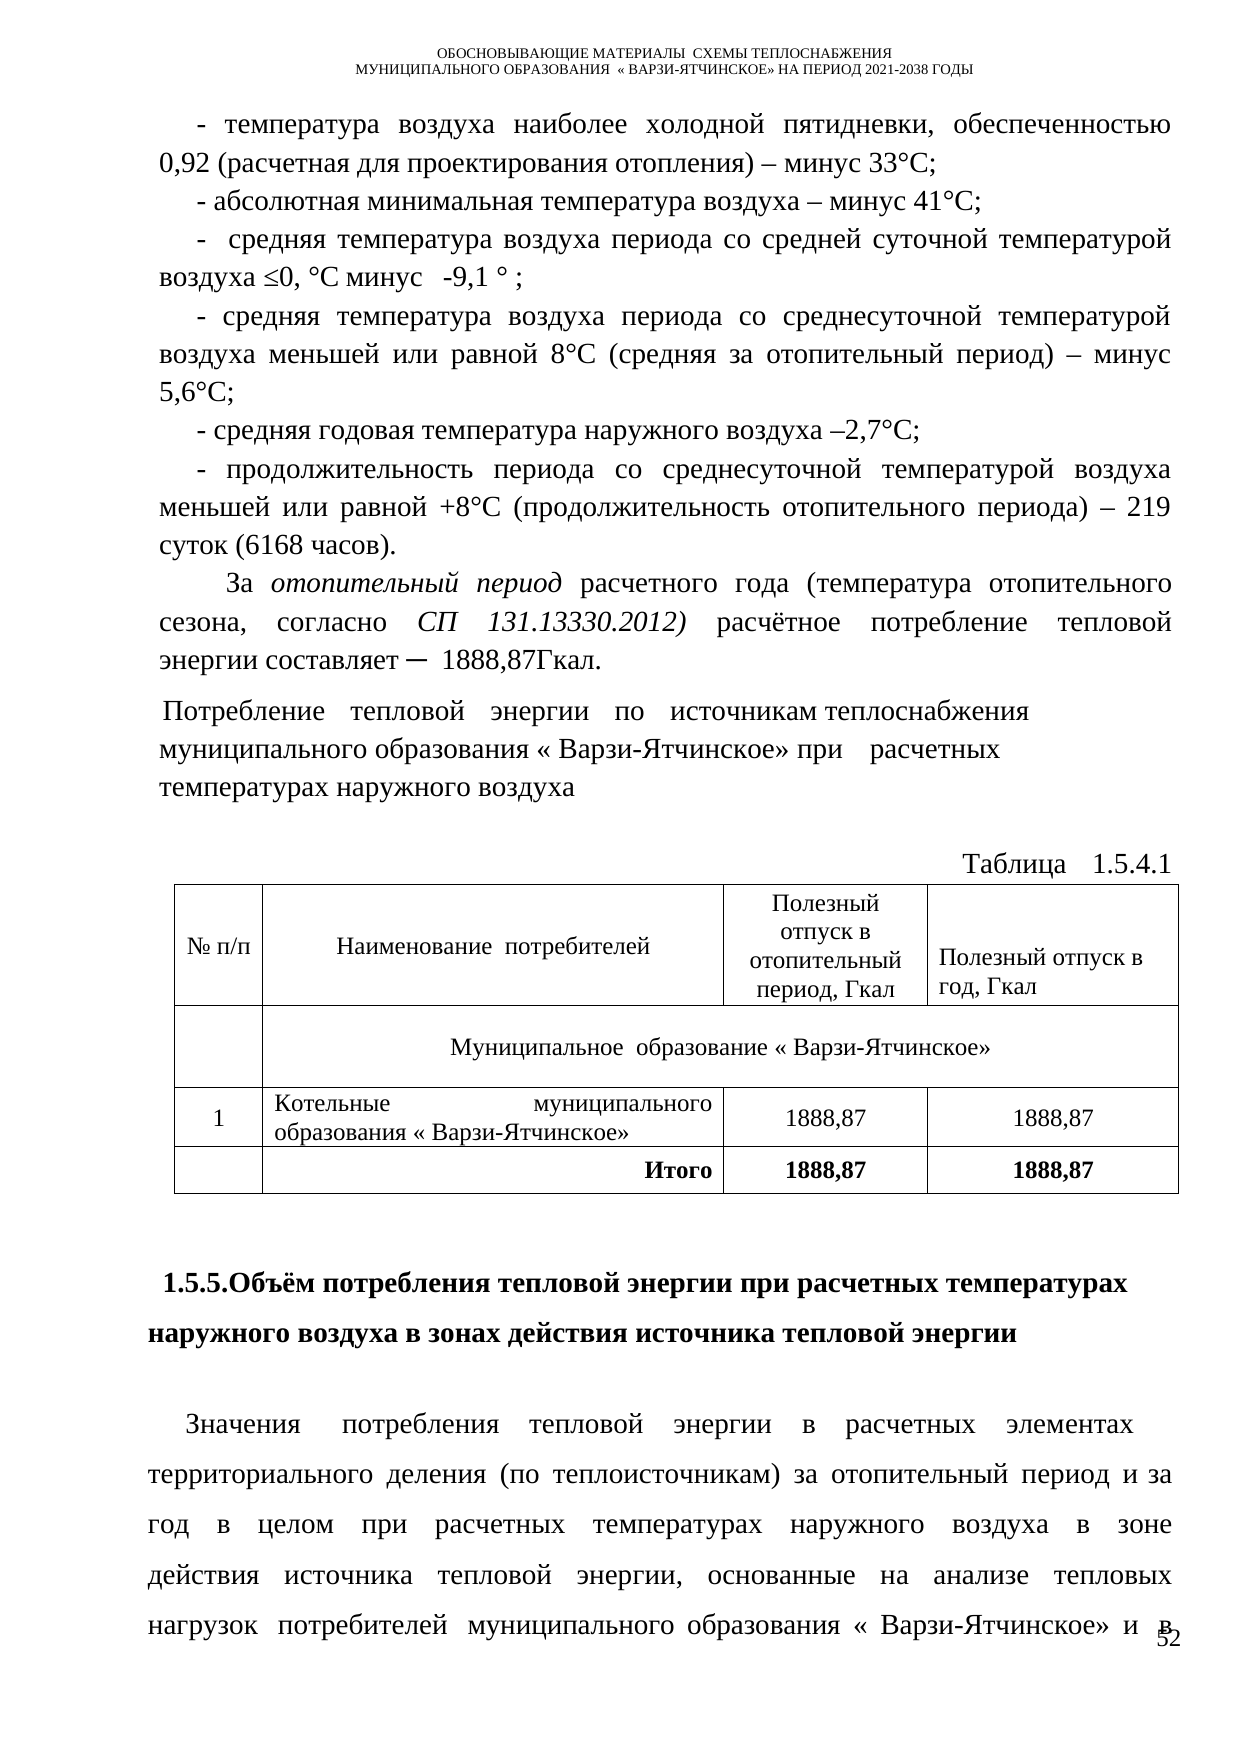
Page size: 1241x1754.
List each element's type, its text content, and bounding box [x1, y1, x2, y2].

table_cell 1 [175, 1088, 262, 1146]
text Таблица 1.5.4.1 [159, 846, 1172, 879]
table_header Наименование потребителей [263, 885, 723, 1005]
table_cell Муниципальное образование « Варзи-Ятчинское» [263, 1006, 1178, 1087]
table_cell Котельные муниципального образования « Варзи-Ятчинское» [263, 1088, 723, 1146]
table_header № п/п [175, 885, 262, 1005]
table_header Полезный отпуск в год, Гкал [928, 885, 1178, 1005]
table_cell 1888,87 [928, 1088, 1178, 1146]
table_cell 1888,87 [724, 1147, 927, 1193]
text - средняя температура воздуха периода со среднесуточной температурой воздуха меньшей или равной 8°С (средняя за отопительный период) – минус 5,6°С; [159, 298, 1172, 408]
table_cell [175, 1147, 262, 1193]
table_cell Итого [263, 1147, 723, 1193]
table_cell [175, 1006, 262, 1087]
text Потребление тепловой энергии по источникам теплоснабжения муниципального образования « Варзи-Ятчинское» при расчетных температурах наружного воздуха [159, 693, 1172, 803]
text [148, 1406, 1172, 1641]
table_cell 1888,87 [724, 1088, 927, 1146]
text За отопительный период расчетного года (температура отопительного сезона, согласно СП 131.13330.2012) расчётное потребление тепловой энергии составляет ─ 1888,87Гкал. [159, 565, 1172, 675]
text - абсолютная минимальная температура воздуха – минус 41°С; [159, 183, 1172, 217]
text - средняя годовая температура наружного воздуха –2,7°С; [159, 412, 1172, 446]
table_header Полезный отпуск в отопительный период, Гкал [724, 885, 927, 1005]
table_cell 1888,87 [928, 1147, 1178, 1193]
text - температура воздуха наиболее холодной пятидневки, обеспеченностью 0,92 (расчетная для проектирования отопления) – минус 33°С; [159, 107, 1172, 178]
text - средняя температура воздуха периода со средней суточной температурой воздуха ≤0, °С минус -9,1 ° ; [159, 221, 1172, 293]
text - продолжительность периода со среднесуточной температурой воздуха меньшей или равной +8°С (продолжительность отопительного периода) – 219 суток (6168 часов). [159, 451, 1172, 561]
subtitle 1.5.5.Объём потребления тепловой энергии при расчетных температурах наружного воздуха в зонах действия источника тепловой энергии [148, 1265, 1181, 1348]
